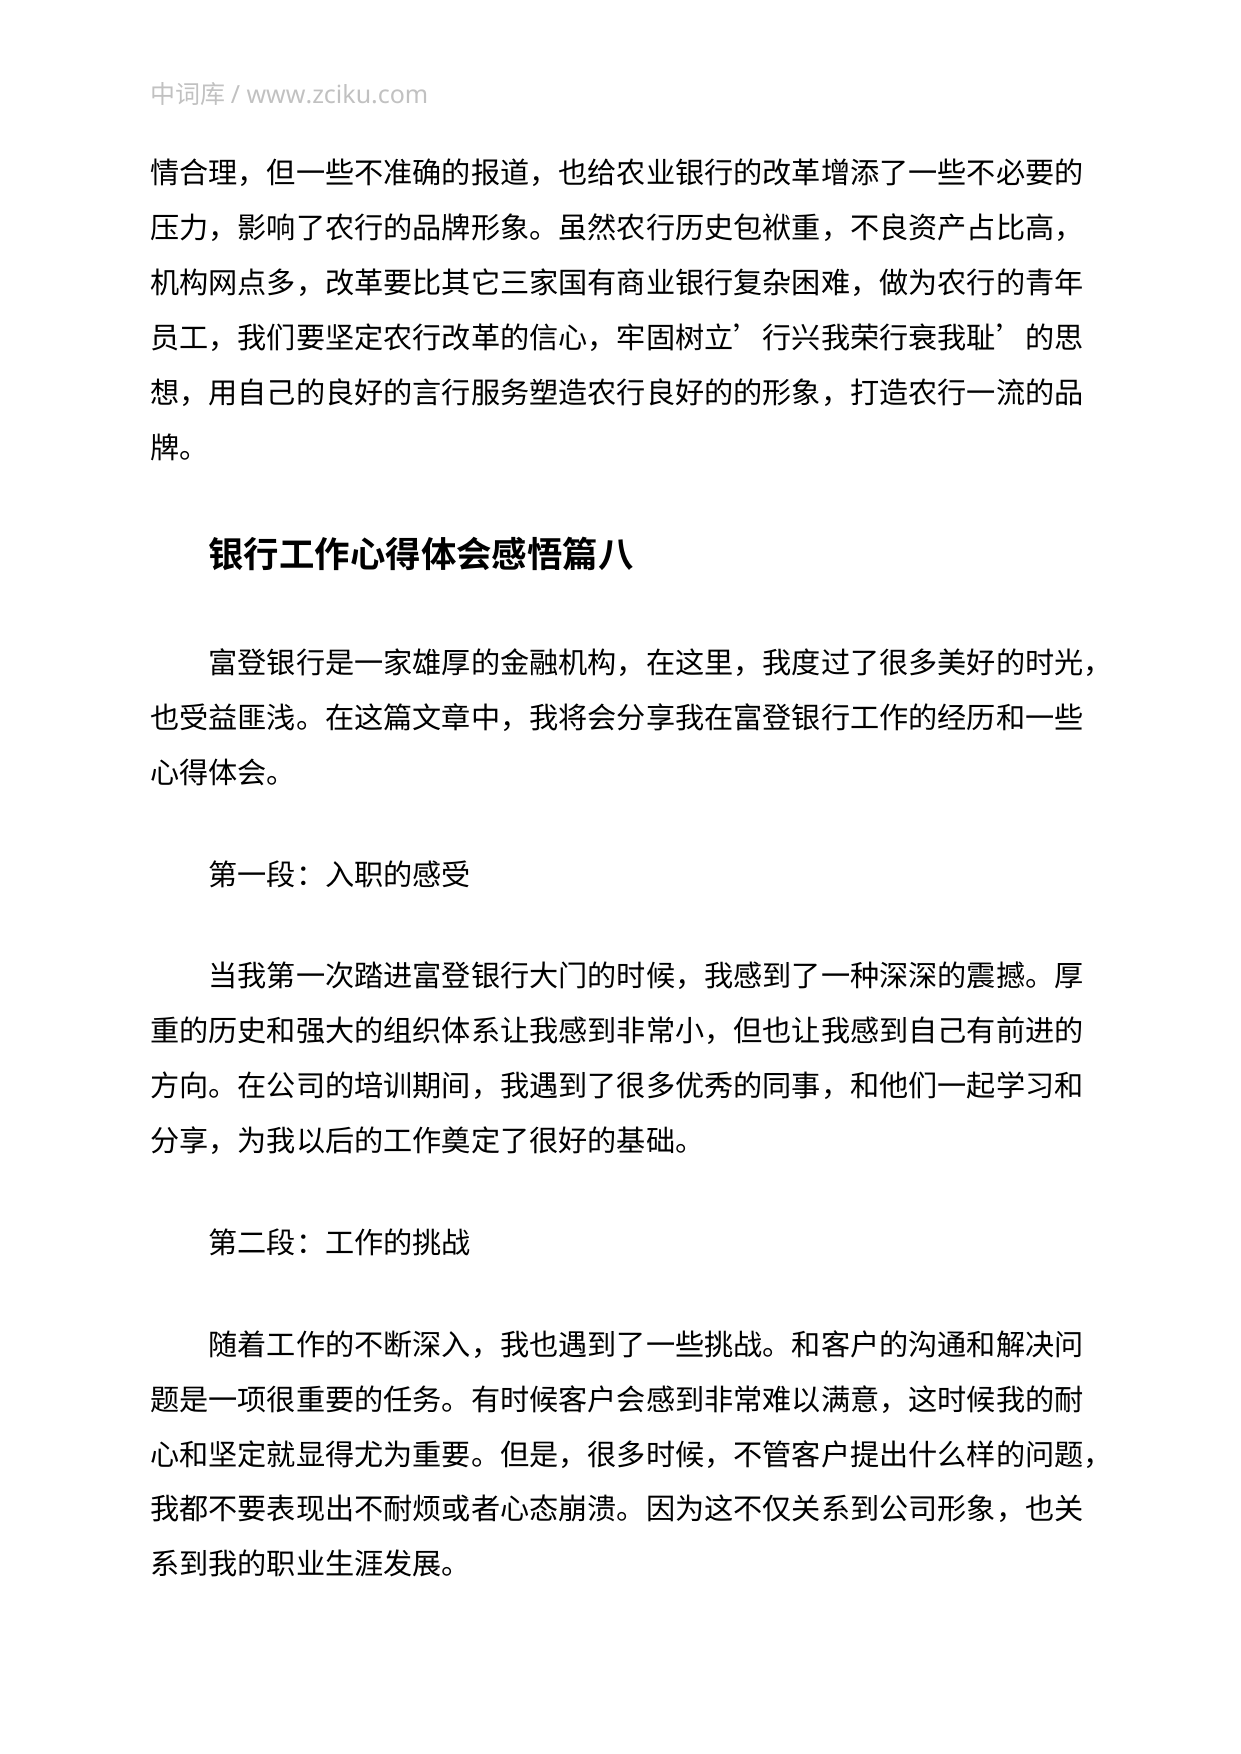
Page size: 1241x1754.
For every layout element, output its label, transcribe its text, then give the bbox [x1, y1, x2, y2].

text 第二段：工作的挑战 [150, 1219, 1090, 1262]
text 随着工作的不断深入，我也遇到了一些挑战。和客户的沟通和解决问题是一项很重要的任务。有时候客户会感到非常难以满意，这时候我的耐心和坚定就显得尤为重要。但是，很多时候，不管客户提出什么样的问题，我都不要表现出不耐烦或者心态崩溃。因为这不仅关系到公司形象，也关系到我的职业生涯发展。 [150, 1321, 1090, 1583]
text 银行工作心得体会感悟篇八 [150, 526, 1090, 577]
text 当我第一次踏进富登银行大门的时候，我感到了一种深深的震撼。厚重的历史和强大的组织体系让我感到非常小，但也让我感到自己有前进的方向。在公司的培训期间，我遇到了很多优秀的同事，和他们一起学习和分享，为我以后的工作奠定了很好的基础。 [150, 953, 1090, 1160]
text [150, 150, 1090, 467]
text 第一段：入职的感受 [150, 851, 1090, 893]
text 富登银行是一家雄厚的金融机构，在这里，我度过了很多美好的时光，也受益匪浅。在这篇文章中，我将会分享我在富登银行工作的经历和一些心得体会。 [150, 640, 1090, 792]
